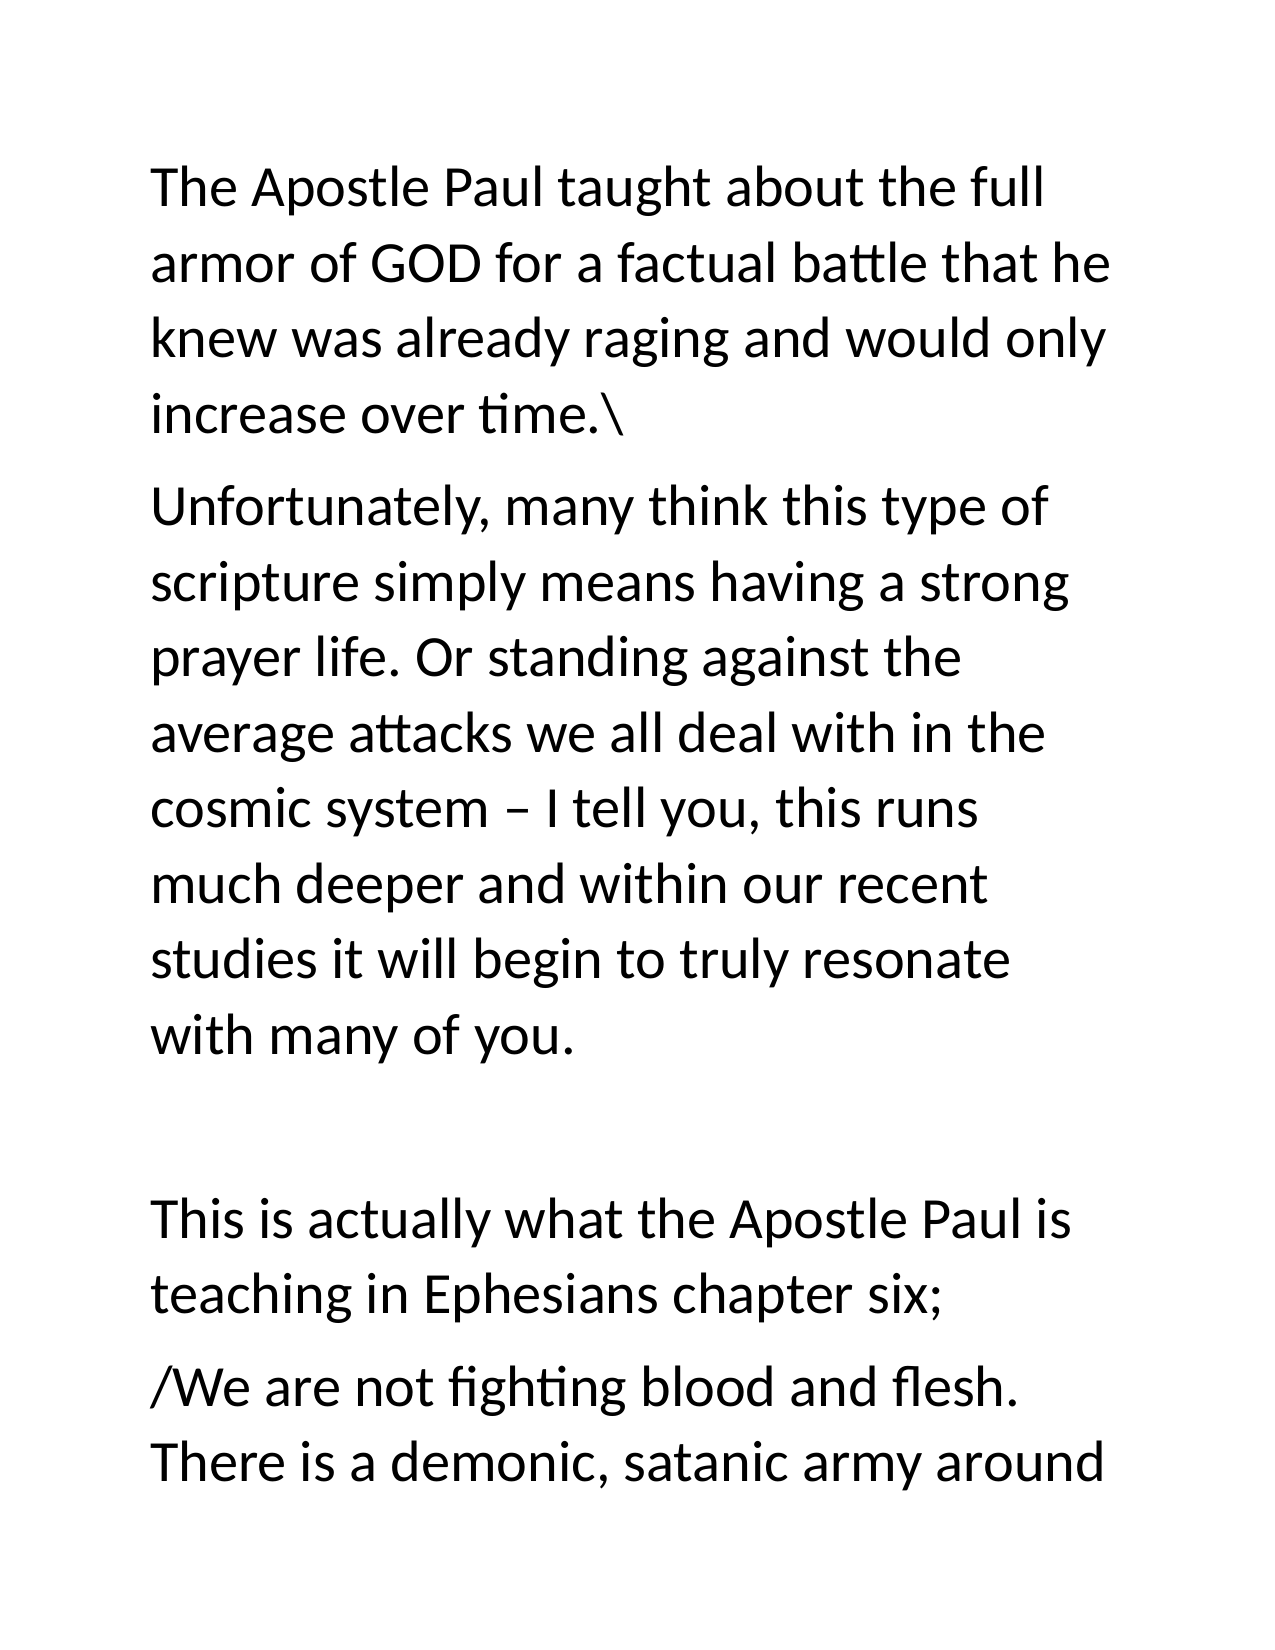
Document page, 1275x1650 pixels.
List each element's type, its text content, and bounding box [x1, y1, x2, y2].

text This is actually what the Apostle Paul is teaching in Ephesians chapter six; [150, 1182, 1125, 1328]
text The Apostle Paul taught about the full armor of GOD for a factual battle that he knew was already raging and would only increase over time.\ [150, 150, 1125, 448]
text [150, 1349, 1125, 1496]
text Unfortunately, many think this type of scripture simply means having a strong prayer life. Or standing against the average attacks we all deal with in the cosmic system – I tell you, this runs much deeper and within our recent studies it will begin to truly resonate with many of you. [150, 469, 1125, 1069]
